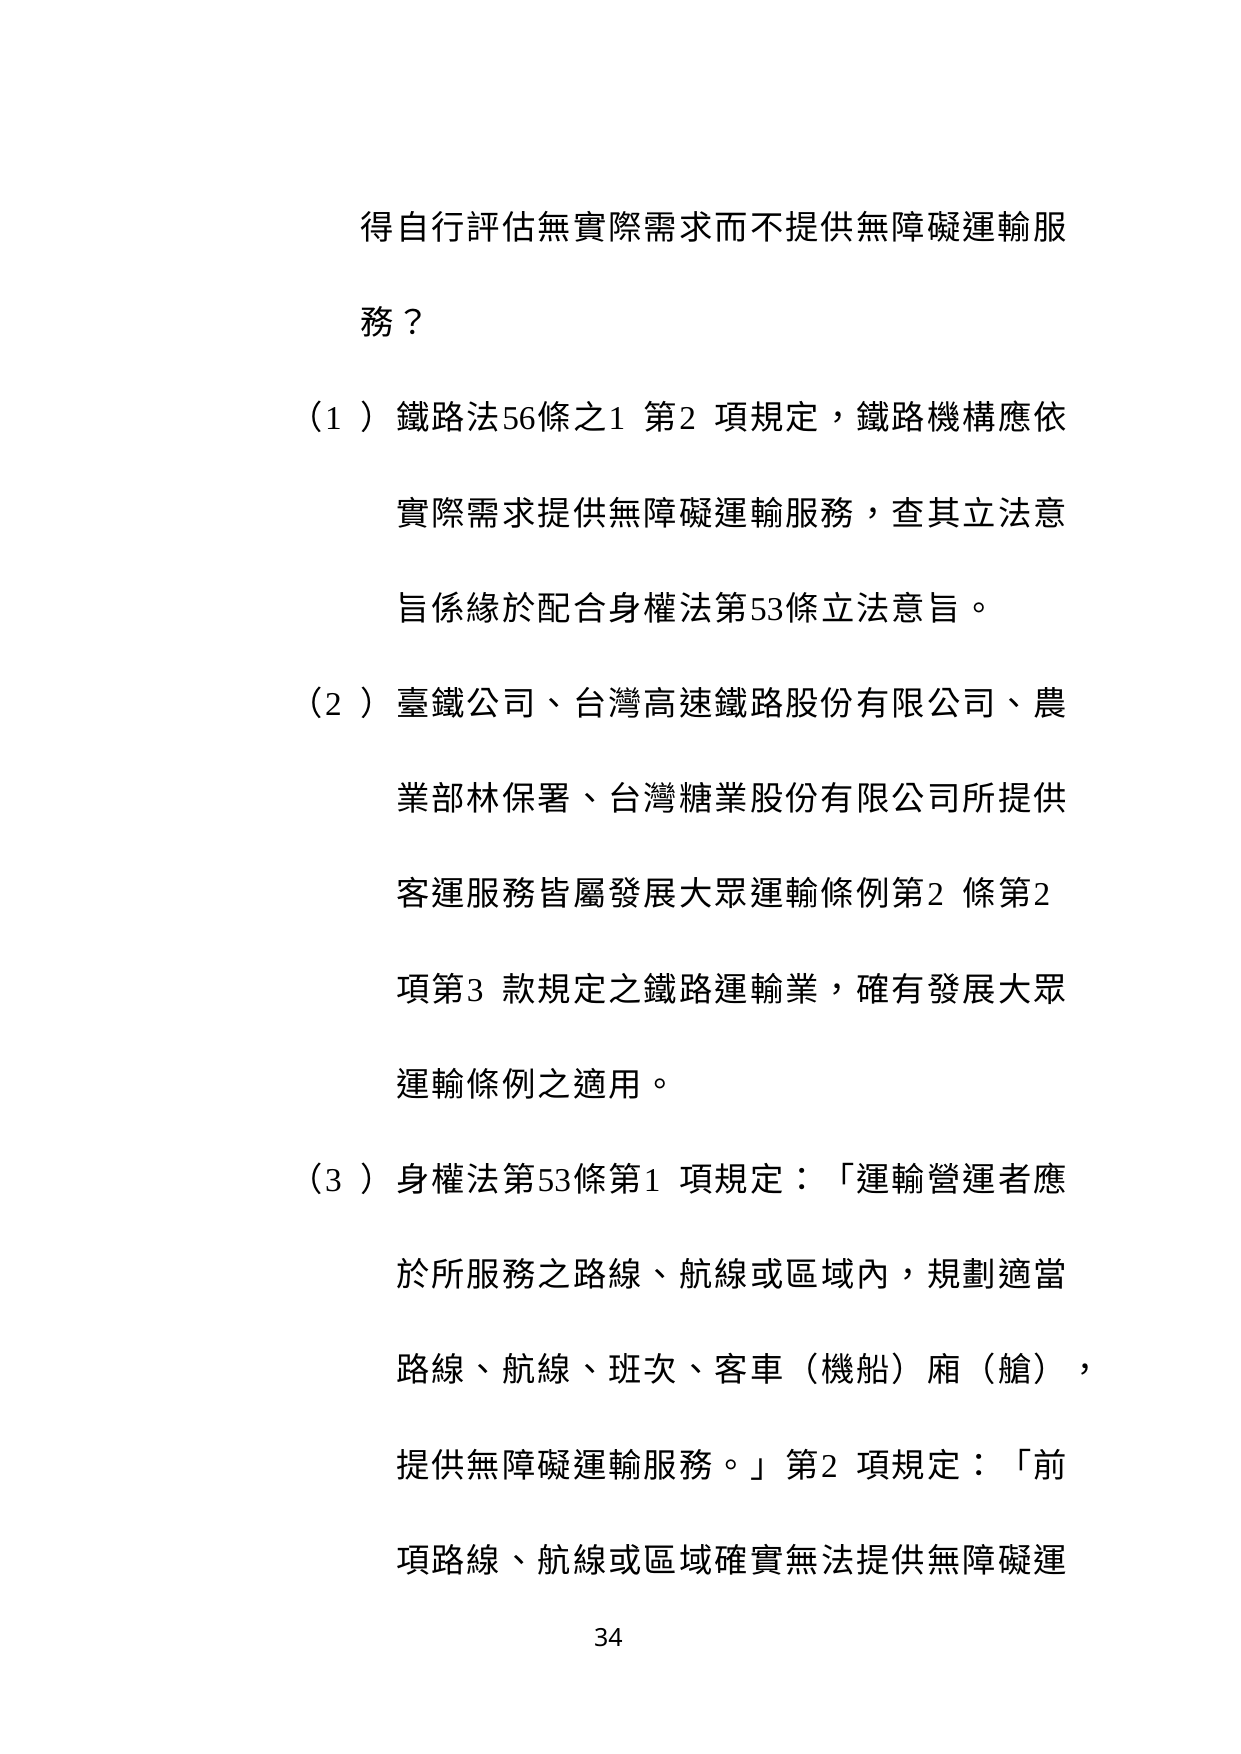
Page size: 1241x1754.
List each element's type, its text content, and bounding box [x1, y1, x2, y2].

subtitle 臺鐵公司、台灣高速鐵路股份有限公司、農業部林保署、台灣糖業股份有限公司所提供客運服務皆屬發展大眾運輸條例第2條第2項第3款規定之鐵路運輸業，確有發展大眾運輸條例之適用。 [272, 653, 1069, 1129]
subtitle 問：鐵路法56條之1第2項規定：「鐵路機構應依實際需求提供無障礙運輸服務……。」所指「應依實際需求」具體為何？鐵路機構是否得自行評估無實際需求而不提供無障礙運輸服務？ [272, 177, 1069, 368]
subtitle 鐵路法56條之1第2項規定，鐵路機構應依實際需求提供無障礙運輸服務，查其立法意旨係緣於配合身權法第53條立法意旨。 [272, 368, 1069, 653]
